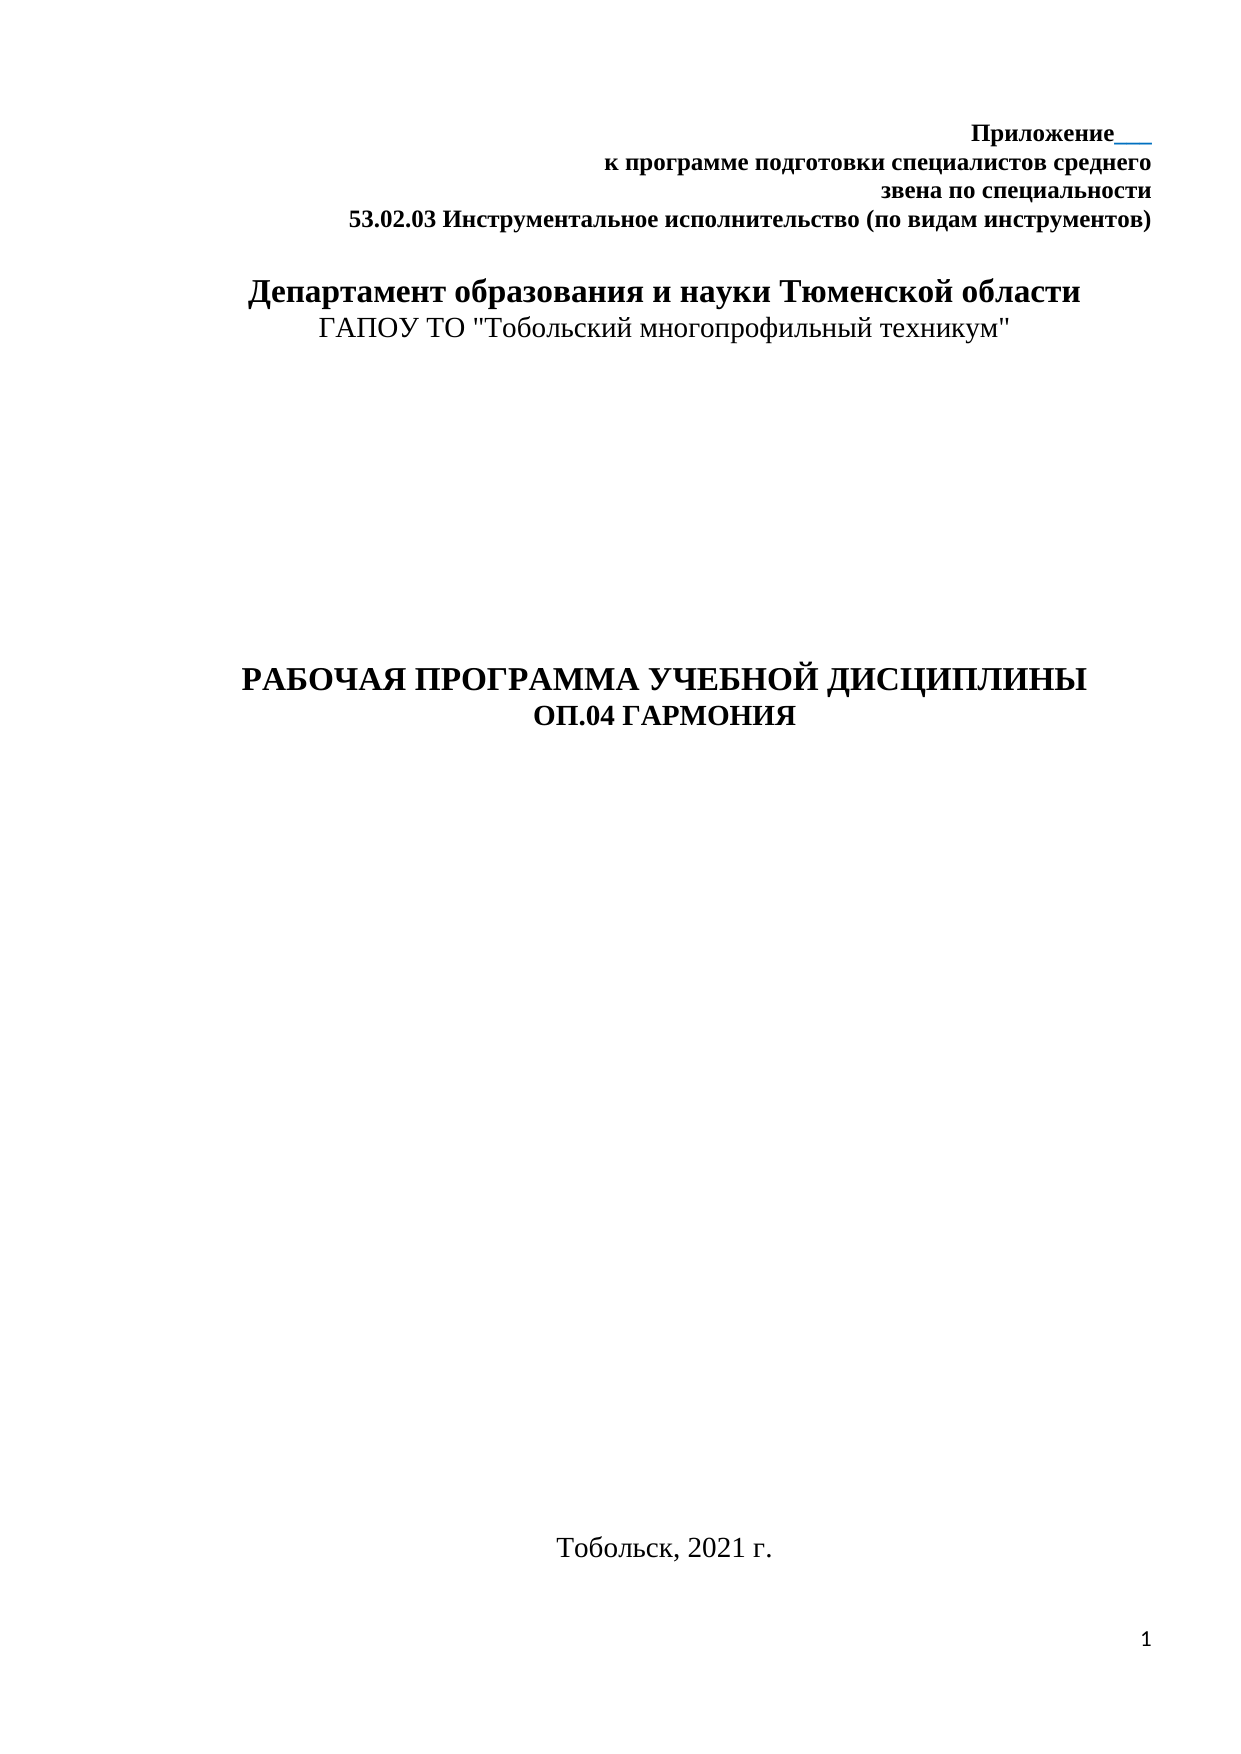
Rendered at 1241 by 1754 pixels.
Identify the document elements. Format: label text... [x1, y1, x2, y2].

text к программе подготовки специалистов среднего [177, 147, 1152, 176]
text 53.02.03 Инструментальное исполнительство (по видам инструментов) [177, 204, 1152, 233]
text ОП.04 ГАРМОНИЯ [177, 698, 1152, 731]
text Приложение___ [177, 118, 1152, 147]
text Департамент образования и науки Тюменской области [177, 271, 1152, 310]
text РАБОЧАЯ ПРОГРАММА УЧЕБНОЙ ДИСЦИПЛИНЫ [177, 659, 1152, 698]
text ГАПОУ ТО "Тобольский многопрофильный техникум" [177, 310, 1152, 343]
text звена по специальности [177, 176, 1152, 204]
text Тобольск, 2021 г. [177, 1530, 1152, 1564]
